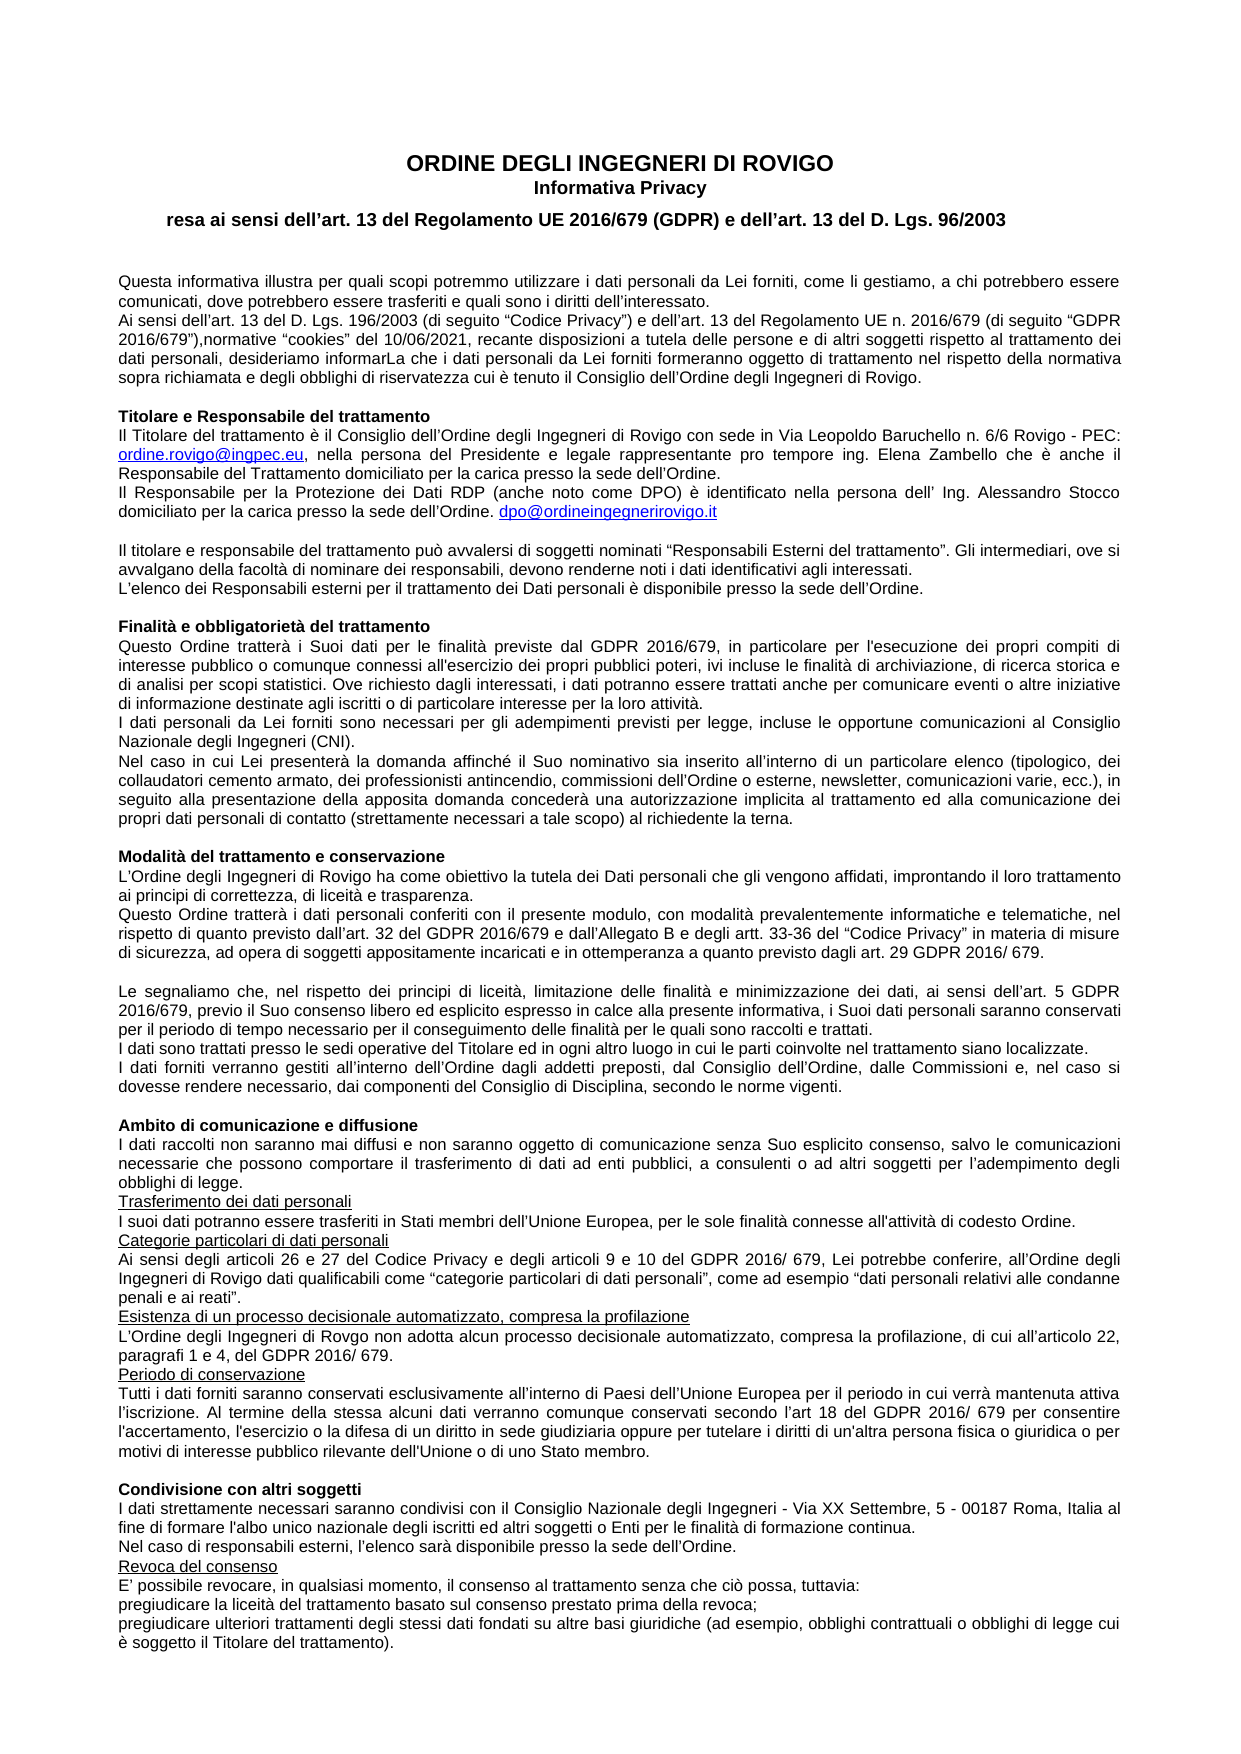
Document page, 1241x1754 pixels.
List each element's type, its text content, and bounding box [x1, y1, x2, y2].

text Il Responsabile per la Protezione dei Dati RDP (anche noto come DPO) è identificato nella persona dell’ Ing. Alessandro Stocco domiciliato per la carica presso la sede dell’Ordine. dpo@ordineingegnerirovigo.it [118, 483, 1122, 521]
text Questa informativa illustra per quali scopi potremmo utilizzare i dati personali da Lei forniti, come li gestiamo, a chi potrebbero essere comunicati, dove potrebbero essere trasferiti e quali sono i diritti dell’interessato. [118, 272, 1122, 311]
text Tutti i dati forniti saranno conservati esclusivamente all’interno di Paesi dell’Unione Europea per il periodo in cui verrà mantenuta attiva l’iscrizione. Al termine della stessa alcuni dati verranno comunque conservati secondo l’art 18 del GDPR 2016/ 679 per consentire l'accertamento, l'esercizio o la difesa di un diritto in sede giudiziaria oppure per tutelare i diritti di un'altra persona fisica o giuridica o per motivi di interesse pubblico rilevante dell'Unione o di uno Stato membro. [118, 1384, 1122, 1461]
text E’ possibile revocare, in qualsiasi momento, il consenso al trattamento senza che ciò possa, tuttavia: [118, 1576, 1122, 1595]
text Categorie particolari di dati personali [118, 1231, 1122, 1250]
text Nel caso in cui Lei presenterà la domanda affinché il Suo nominativo sia inserito all’interno di un particolare elenco (tipologico, dei collaudatori cemento armato, dei professionisti antincendio, commissioni dell’Ordine o esterne, newsletter, comunicazioni varie, ecc.), in seguito alla presentazione della apposita domanda concederà una autorizzazione implicita al trattamento ed alla comunicazione dei propri dati personali di contatto (strettamente necessari a tale scopo) al richiedente la terna. [118, 751, 1122, 828]
text Le segnaliamo che, nel rispetto dei principi di liceità, limitazione delle finalità e minimizzazione dei dati, ai sensi dell’art. 5 GDPR 2016/679, previo il Suo consenso libero ed esplicito espresso in calce alla presente informativa, i Suoi dati personali saranno conservati per il periodo di tempo necessario per il conseguimento delle finalità per le quali sono raccolti e trattati. [118, 981, 1122, 1039]
text I suoi dati potranno essere trasferiti in Stati membri dell’Unione Europea, per le sole finalità connesse all'attività di codesto Ordine. [118, 1211, 1122, 1231]
text I dati raccolti non saranno mai diffusi e non saranno oggetto di comunicazione senza Suo esplicito consenso, salvo le comunicazioni necessarie che possono comportare il trasferimento di dati ad enti pubblici, a consulenti o ad altri soggetti per l’adempimento degli obblighi di legge. [118, 1135, 1122, 1192]
text pregiudicare la liceità del trattamento basato sul consenso prestato prima della revoca; [118, 1595, 1122, 1614]
text Trasferimento dei dati personali [118, 1192, 1122, 1211]
text resa ai sensi dell’art. 13 del Regolamento UE 2016/679 (GDPR) e dell’art. 13 del D. Lgs. 96/2003 [133, 209, 1039, 231]
text Modalità del trattamento e conservazione [118, 847, 1122, 866]
text Nel caso di responsabili esterni, l’elenco sarà disponibile presso la sede dell’Ordine. [118, 1537, 1122, 1556]
text I dati strettamente necessari saranno condivisi con il Consiglio Nazionale degli Ingegneri - Via XX Settembre, 5 - 00187 Roma, Italia al fine di formare l'albo unico nazionale degli iscritti ed altri soggetti o Enti per le finalità di formazione continua. [118, 1499, 1122, 1537]
text Esistenza di un processo decisionale automatizzato, compresa la profilazione [118, 1307, 1122, 1326]
text L’Ordine degli Ingegneri di Rovigo ha come obiettivo la tutela dei Dati personali che gli vengono affidati, improntando il loro trattamento ai principi di correttezza, di liceità e trasparenza. [118, 866, 1122, 905]
text ORDINE DEGLI INGEGNERI DI ROVIGO [118, 150, 1122, 177]
text Il titolare e responsabile del trattamento può avvalersi di soggetti nominati “Responsabili Esterni del trattamento”. Gli intermediari, ove si avvalgano della facoltà di nominare dei responsabili, devono renderne noti i dati identificativi agli interessati. [118, 541, 1122, 579]
text pregiudicare ulteriori trattamenti degli stessi dati fondati su altre basi giuridiche (ad esempio, obblighi contrattuali o obblighi di legge cui è soggetto il Titolare del trattamento). [118, 1614, 1122, 1652]
text I dati sono trattati presso le sedi operative del Titolare ed in ogni altro luogo in cui le parti coinvolte nel trattamento siano localizzate. [118, 1039, 1122, 1058]
text Informativa Privacy [118, 177, 1122, 198]
text Questo Ordine tratterà i dati personali conferiti con il presente modulo, con modalità prevalentemente informatiche e telematiche, nel rispetto di quanto previsto dall’art. 32 del GDPR 2016/679 e dall’Allegato B e degli artt. 33-36 del “Codice Privacy” in materia di misure di sicurezza, ad opera di soggetti appositamente incaricati e in ottemperanza a quanto previsto dagli art. 29 GDPR 2016/ 679. [118, 905, 1122, 962]
text Ambito di comunicazione e diffusione [118, 1116, 1122, 1135]
text L’Ordine degli Ingegneri di Rovgo non adotta alcun processo decisionale automatizzato, compresa la profilazione, di cui all’articolo 22, paragrafi 1 e 4, del GDPR 2016/ 679. [118, 1326, 1122, 1365]
text Condivisione con altri soggetti [118, 1480, 1122, 1499]
text I dati forniti verranno gestiti all’interno dell’Ordine dagli addetti preposti, dal Consiglio dell’Ordine, dalle Commissioni e, nel caso si dovesse rendere necessario, dai componenti del Consiglio di Disciplina, secondo le norme vigenti. [118, 1058, 1122, 1096]
text Finalità e obbligatorietà del trattamento [118, 617, 1122, 636]
text Questo Ordine tratterà i Suoi dati per le finalità previste dal GDPR 2016/679, in particolare per l'esecuzione dei propri compiti di interesse pubblico o comunque connessi all'esercizio dei propri pubblici poteri, ivi incluse le finalità di archiviazione, di ricerca storica e di analisi per scopi statistici. Ove richiesto dagli interessati, i dati potranno essere trattati anche per comunicare eventi o altre iniziative di informazione destinate agli iscritti o di particolare interesse per la loro attività. [118, 636, 1122, 713]
text I dati personali da Lei forniti sono necessari per gli adempimenti previsti per legge, incluse le opportune comunicazioni al Consiglio Nazionale degli Ingegneri (CNI). [118, 713, 1122, 751]
text Ai sensi degli articoli 26 e 27 del Codice Privacy e degli articoli 9 e 10 del GDPR 2016/ 679, Lei potrebbe conferire, all’Ordine degli Ingegneri di Rovigo dati qualificabili come “categorie particolari di dati personali”, come ad esempio “dati personali relativi alle condanne penali e ai reati”. [118, 1250, 1122, 1307]
text L’elenco dei Responsabili esterni per il trattamento dei Dati personali è disponibile presso la sede dell’Ordine. [118, 579, 1122, 598]
text Revoca del consenso [118, 1556, 1122, 1576]
text Periodo di conservazione [118, 1365, 1122, 1384]
text Ai sensi dell’art. 13 del D. Lgs. 196/2003 (di seguito “Codice Privacy”) e dell’art. 13 del Regolamento UE n. 2016/679 (di seguito “GDPR 2016/679”),normative “cookies” del 10/06/2021, recante disposizioni a tutela delle persone e di altri soggetti rispetto al trattamento dei dati personali, desideriamo informarLa che i dati personali da Lei forniti formeranno oggetto di trattamento nel rispetto della normativa sopra richiamata e degli obblighi di riservatezza cui è tenuto il Consiglio dell’Ordine degli Ingegneri di Rovigo. [118, 311, 1122, 387]
text Titolare e Responsabile del trattamento [118, 406, 1122, 426]
text Il Titolare del trattamento è il Consiglio dell’Ordine degli Ingegneri di Rovigo con sede in Via Leopoldo Baruchello n. 6/6 Rovigo - PEC: ordine.rovigo@ingpec.eu, nella persona del Presidente e legale rappresentante pro tempore ing. Elena Zambello che è anche il Responsabile del Trattamento domiciliato per la carica presso la sede dell’Ordine. [118, 426, 1122, 483]
